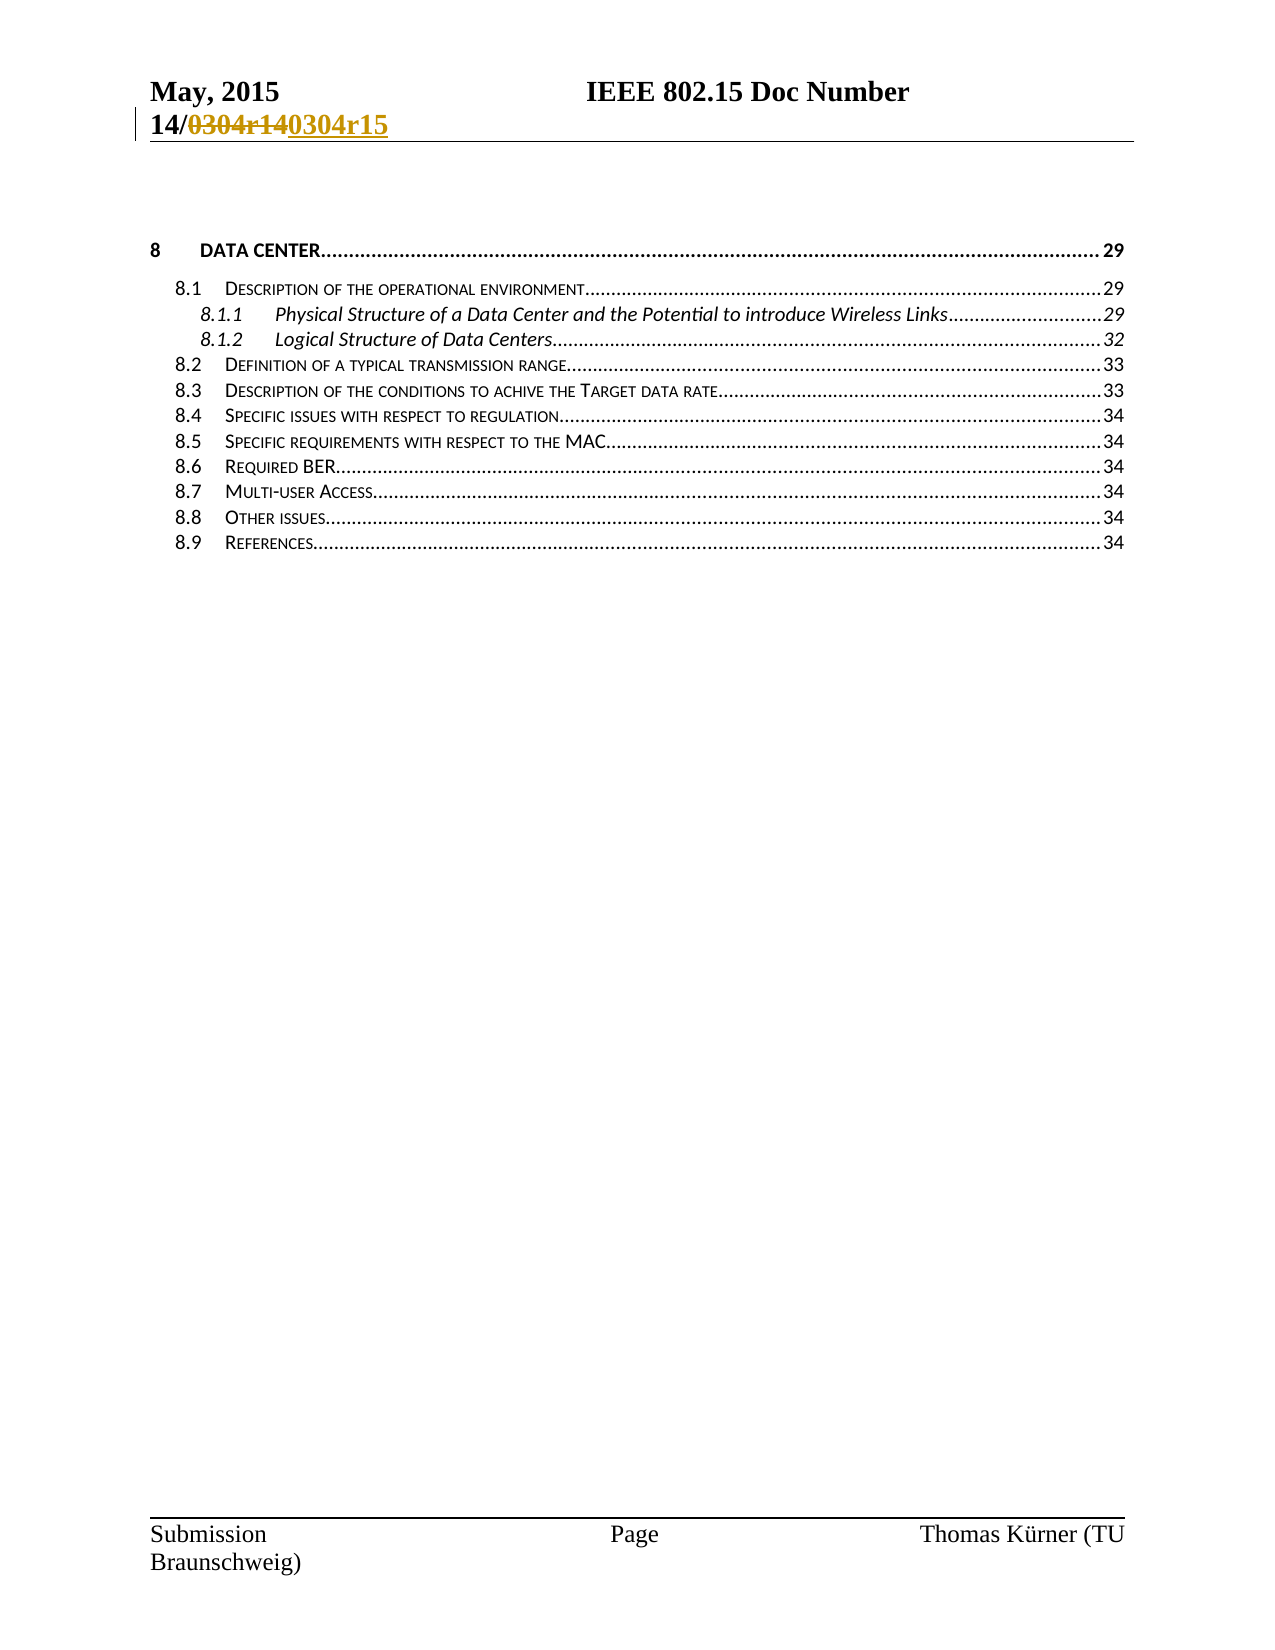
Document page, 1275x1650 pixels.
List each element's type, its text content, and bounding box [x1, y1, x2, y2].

text 8.3 Description of the conditions to achive the Target data rate 33 [175, 377, 1125, 402]
text 8.4 Specific issues with respect to regulation 34 [175, 402, 1125, 428]
text 8.1.1 Physical Structure of a Data Center and the Potential to introduce Wireless Links 29 [200, 301, 1125, 326]
text 8.7 Multi-user Access 34 [175, 479, 1125, 504]
text 8.6 Required BER 34 [175, 453, 1125, 479]
text 8.5 Specific requirements with respect to the MAC 34 [175, 428, 1125, 453]
text 8.1.2 Logical Structure of Data Centers 32 [200, 326, 1125, 352]
text 8 Data Center 29 [150, 237, 1125, 263]
text 8.8 Other issues 34 [175, 504, 1125, 529]
text 8.1 Description of the operational environment 29 [175, 275, 1125, 301]
text 8.9 References 34 [175, 529, 1125, 555]
text 8.2 Definition of a typical transmission range 33 [175, 352, 1125, 377]
